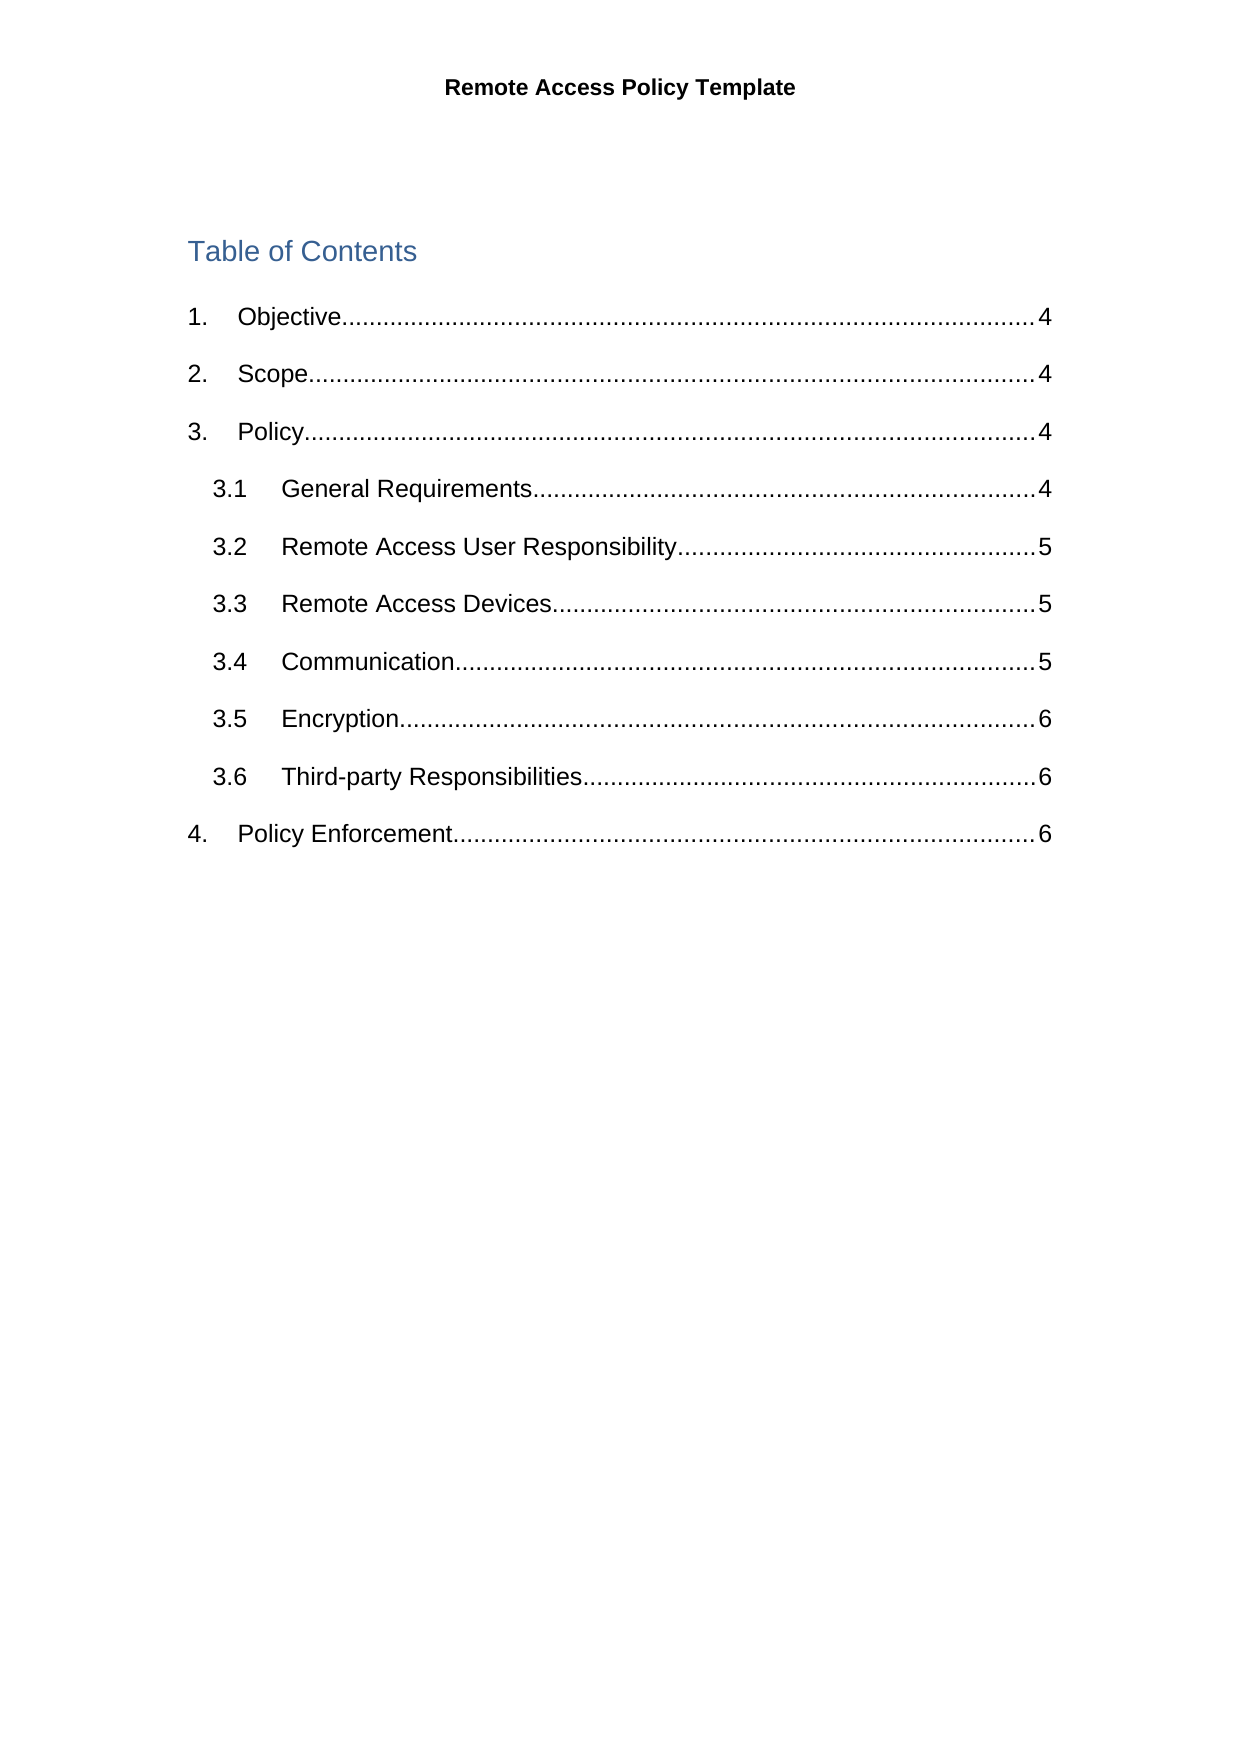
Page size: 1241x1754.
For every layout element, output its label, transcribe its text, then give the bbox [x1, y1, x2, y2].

text 3.5 Encryption 6 [212, 704, 1053, 733]
text 3.2 Remote Access User Responsibility 5 [212, 532, 1053, 561]
text 3.1 General Requirements 4 [212, 474, 1053, 503]
text 3.3 Remote Access Devices 5 [212, 589, 1053, 618]
text 3.4 Communication 5 [212, 647, 1053, 676]
text 1. Objective 4 [187, 302, 1053, 331]
text 2. Scope 4 [187, 359, 1053, 388]
subtitle Table of Contents [187, 234, 1053, 268]
text 3. Policy 4 [187, 417, 1053, 446]
text 4. Policy Enforcement 6 [187, 819, 1053, 848]
text 3.6 Third-party Responsibilities 6 [212, 762, 1053, 791]
